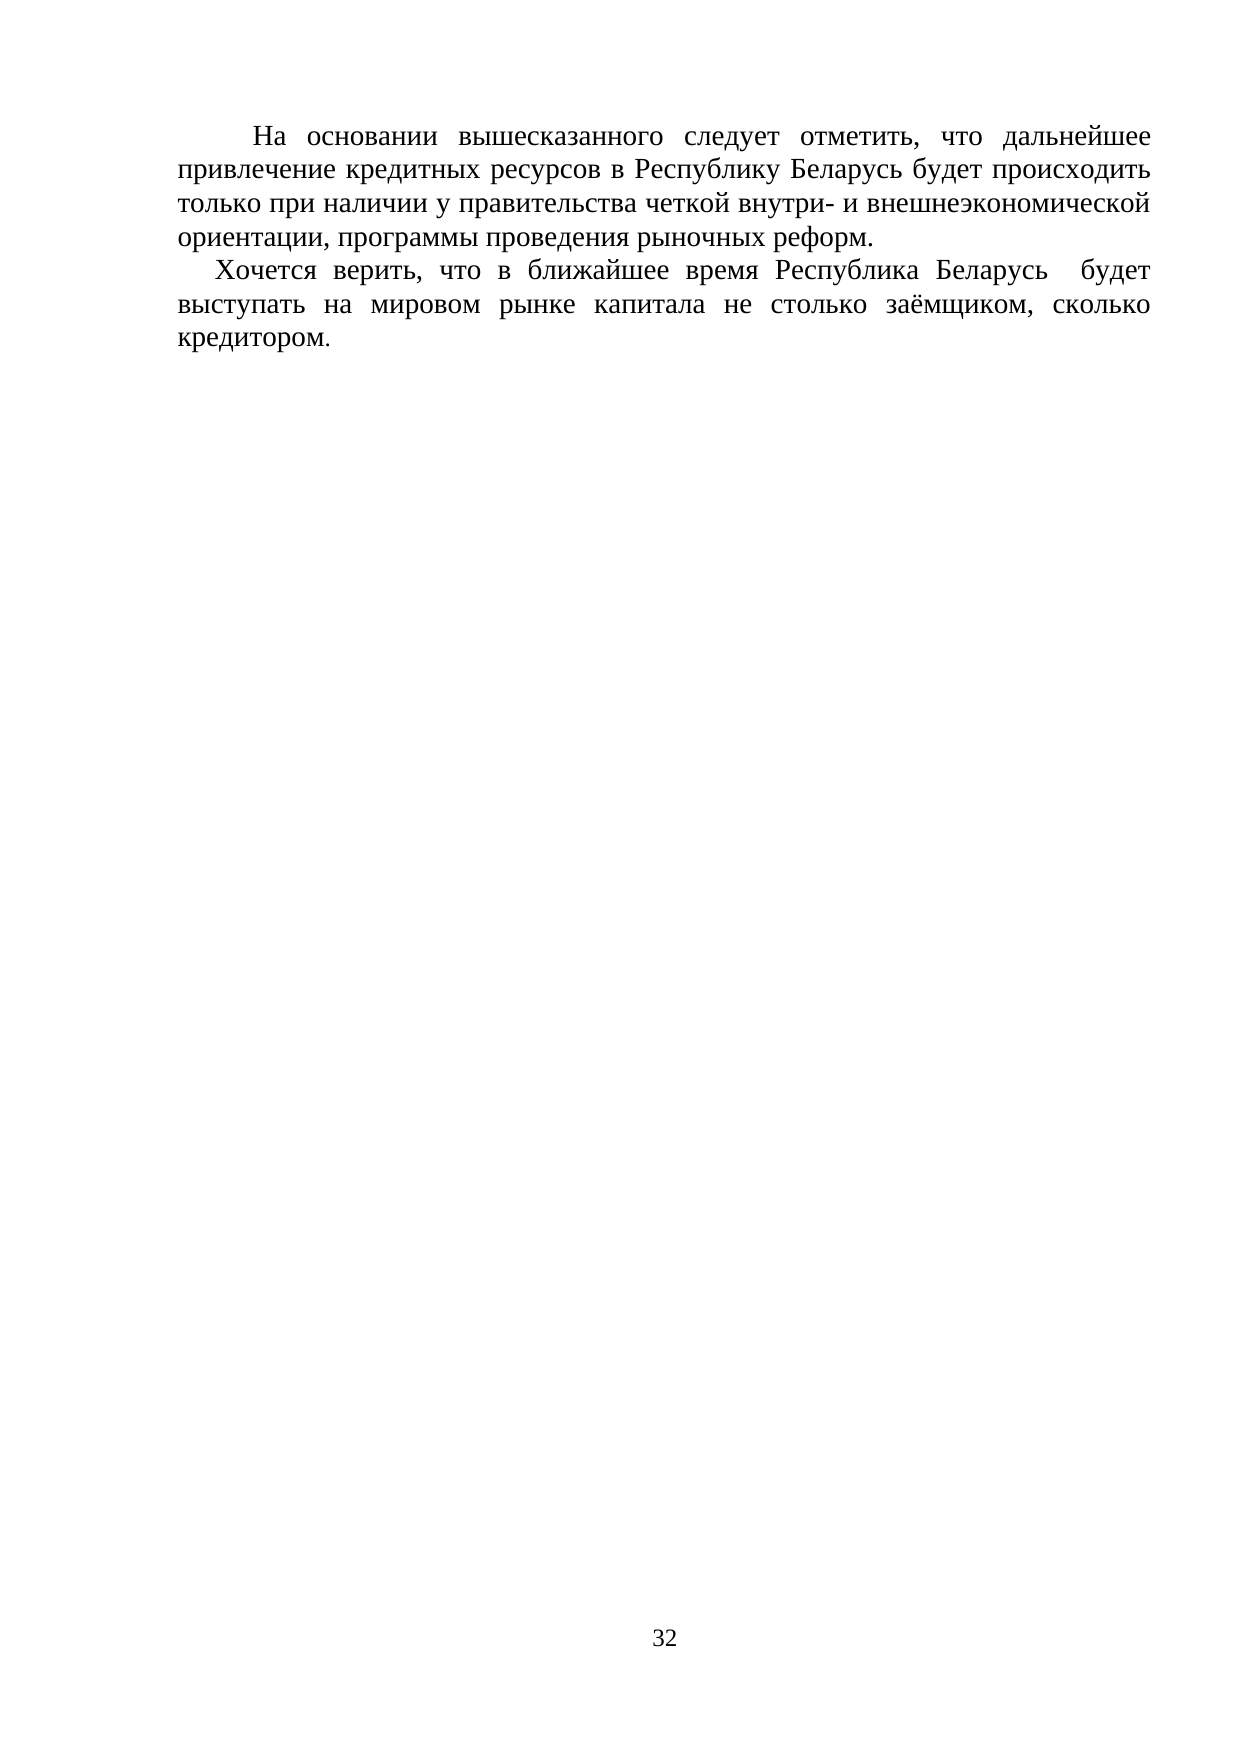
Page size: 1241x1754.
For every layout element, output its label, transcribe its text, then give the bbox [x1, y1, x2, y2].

text Хочется верить, что в ближайшее время Республика Беларусь будет выступать на мировом рынке капитала не столько заёмщиком, сколько кредитором. [177, 252, 1152, 353]
text На основании вышесказанного следует отметить, что дальнейшее привлечение кредитных ресурсов в Республику Беларусь будет происходить только при наличии у правительства четкой внутри- и внешнеэкономической ориентации, программы проведения рыночных реформ. [177, 118, 1152, 252]
